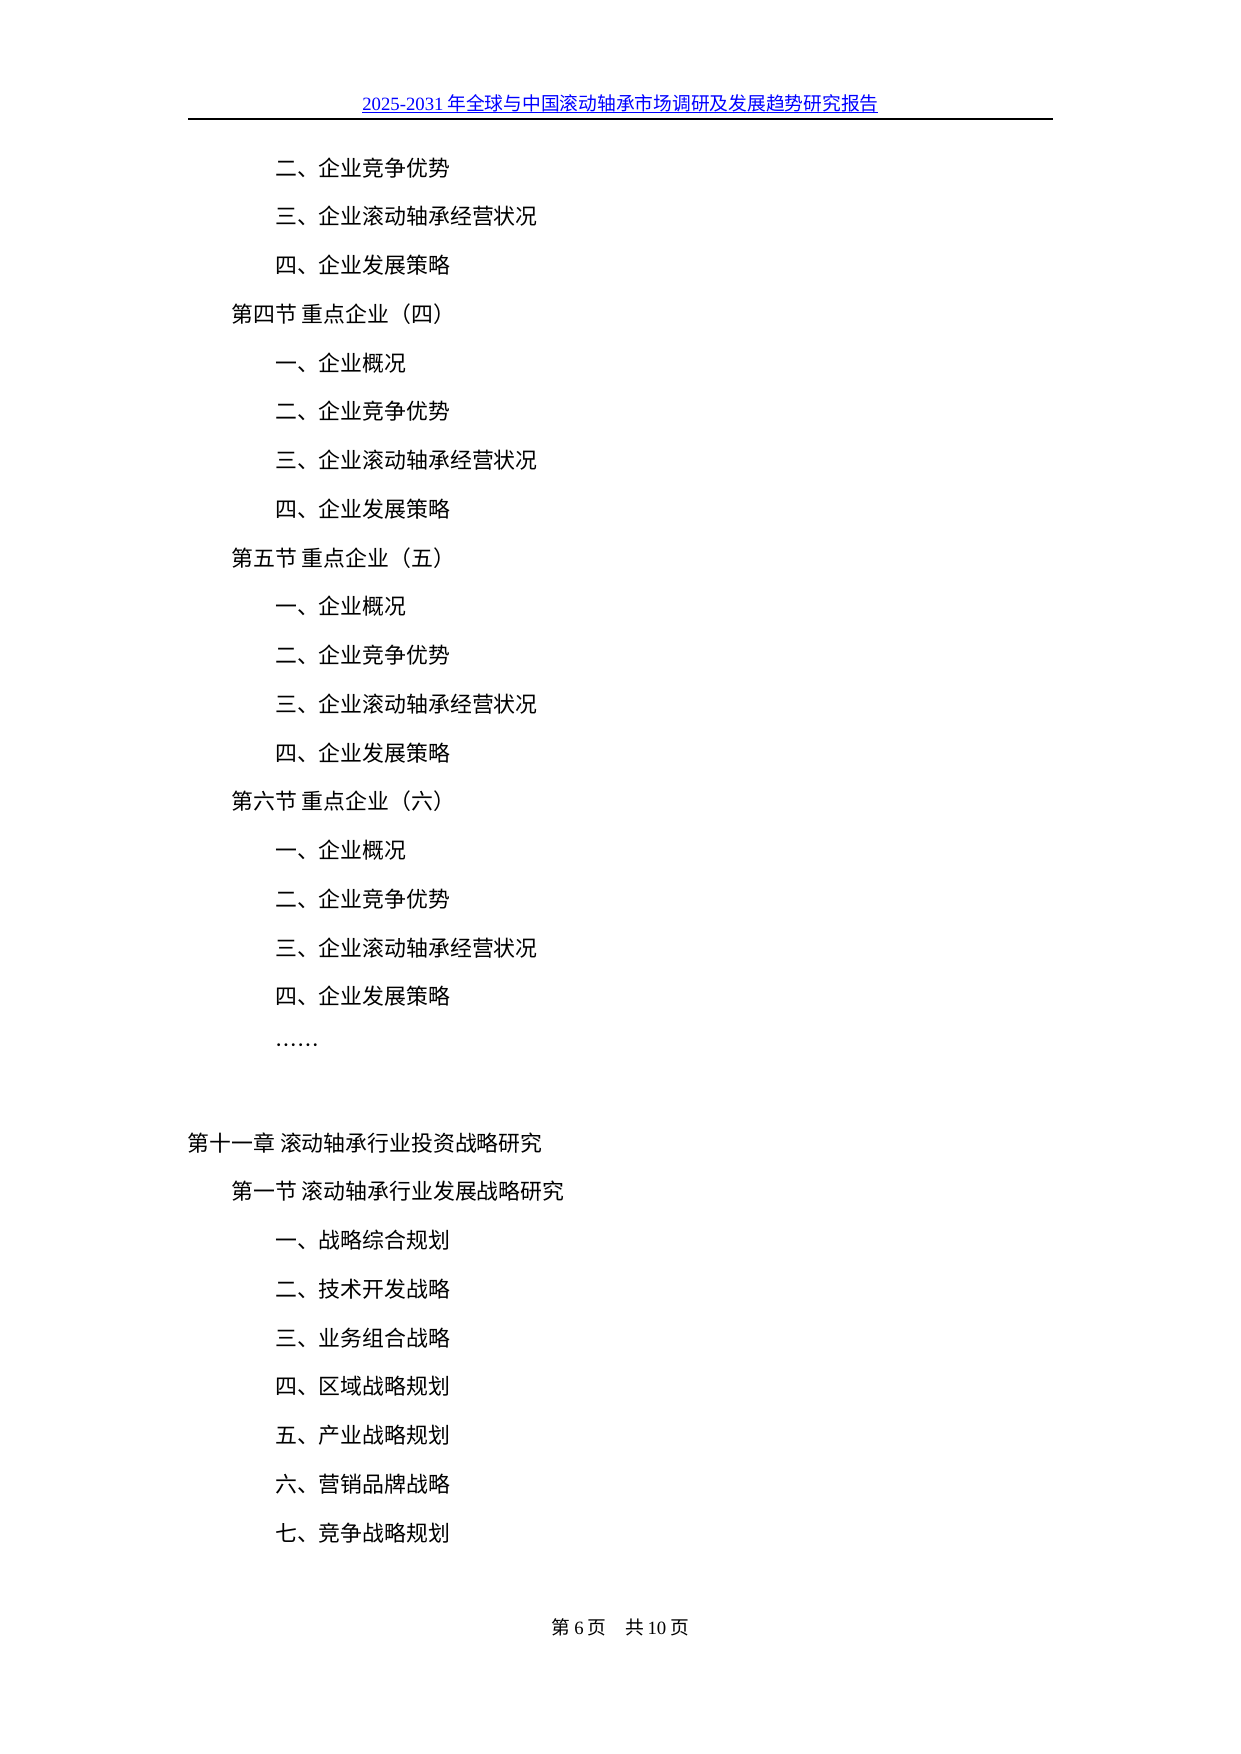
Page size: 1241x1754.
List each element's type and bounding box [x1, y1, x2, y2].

text [187, 150, 1053, 1548]
